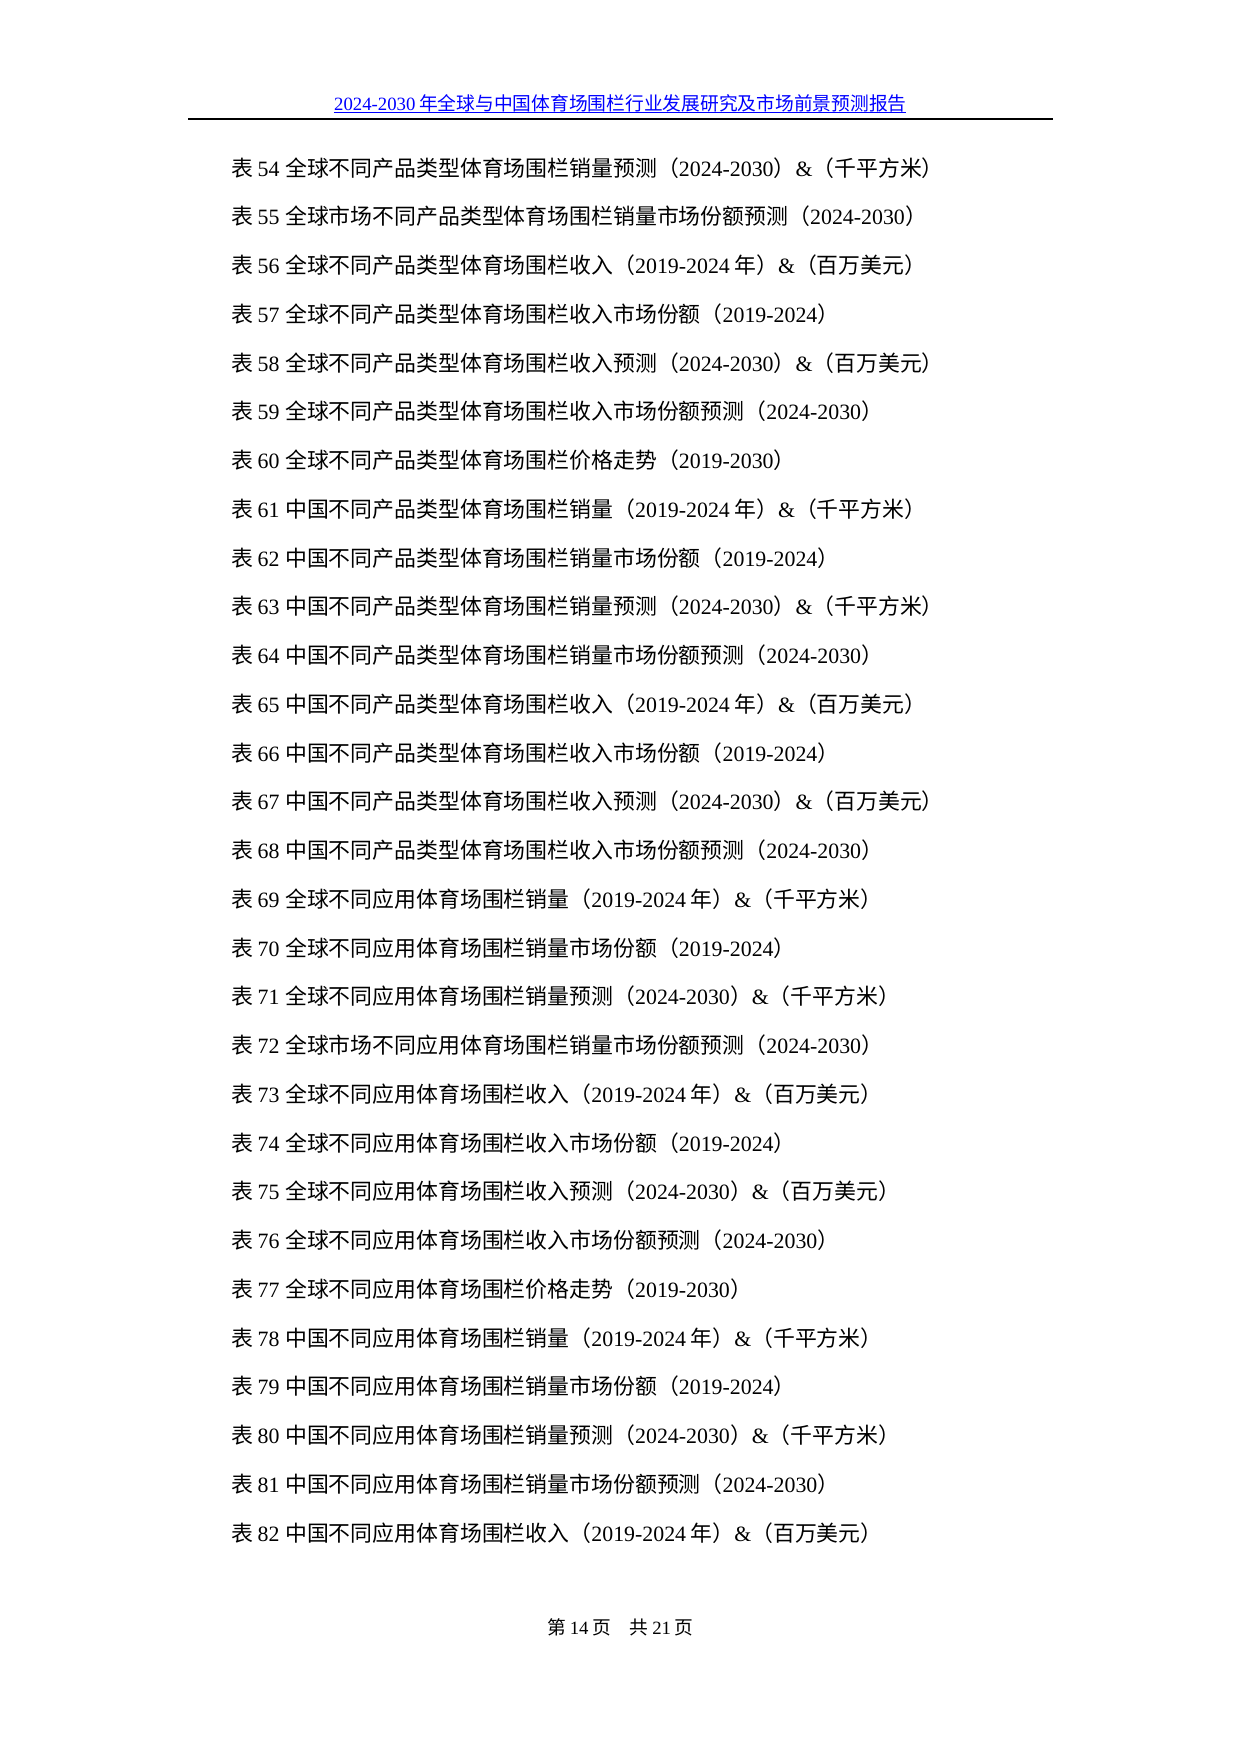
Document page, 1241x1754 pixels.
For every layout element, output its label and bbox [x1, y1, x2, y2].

text [187, 150, 1053, 1548]
